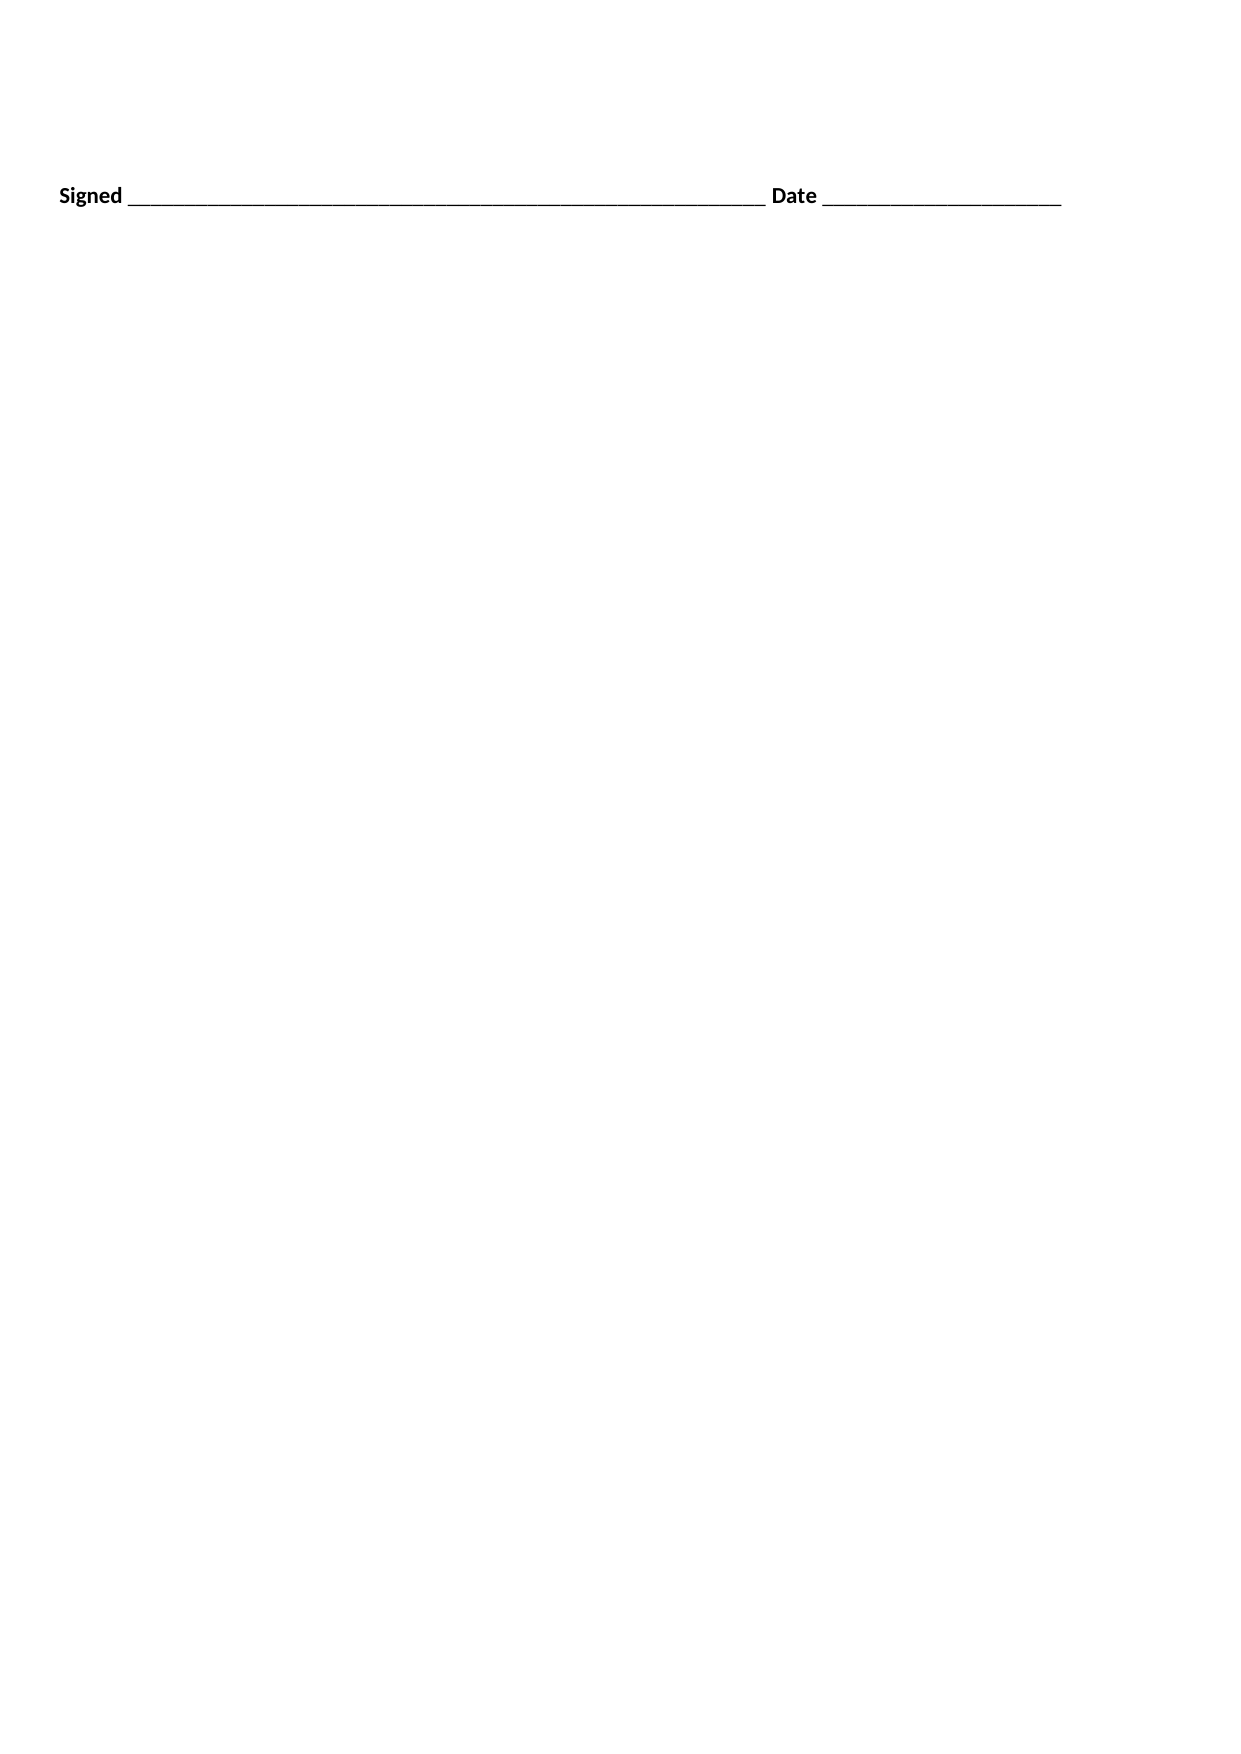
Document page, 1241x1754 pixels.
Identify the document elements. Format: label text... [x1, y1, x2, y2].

text Signed ________________________________________________________ Date _____________________ [59, 181, 1181, 209]
